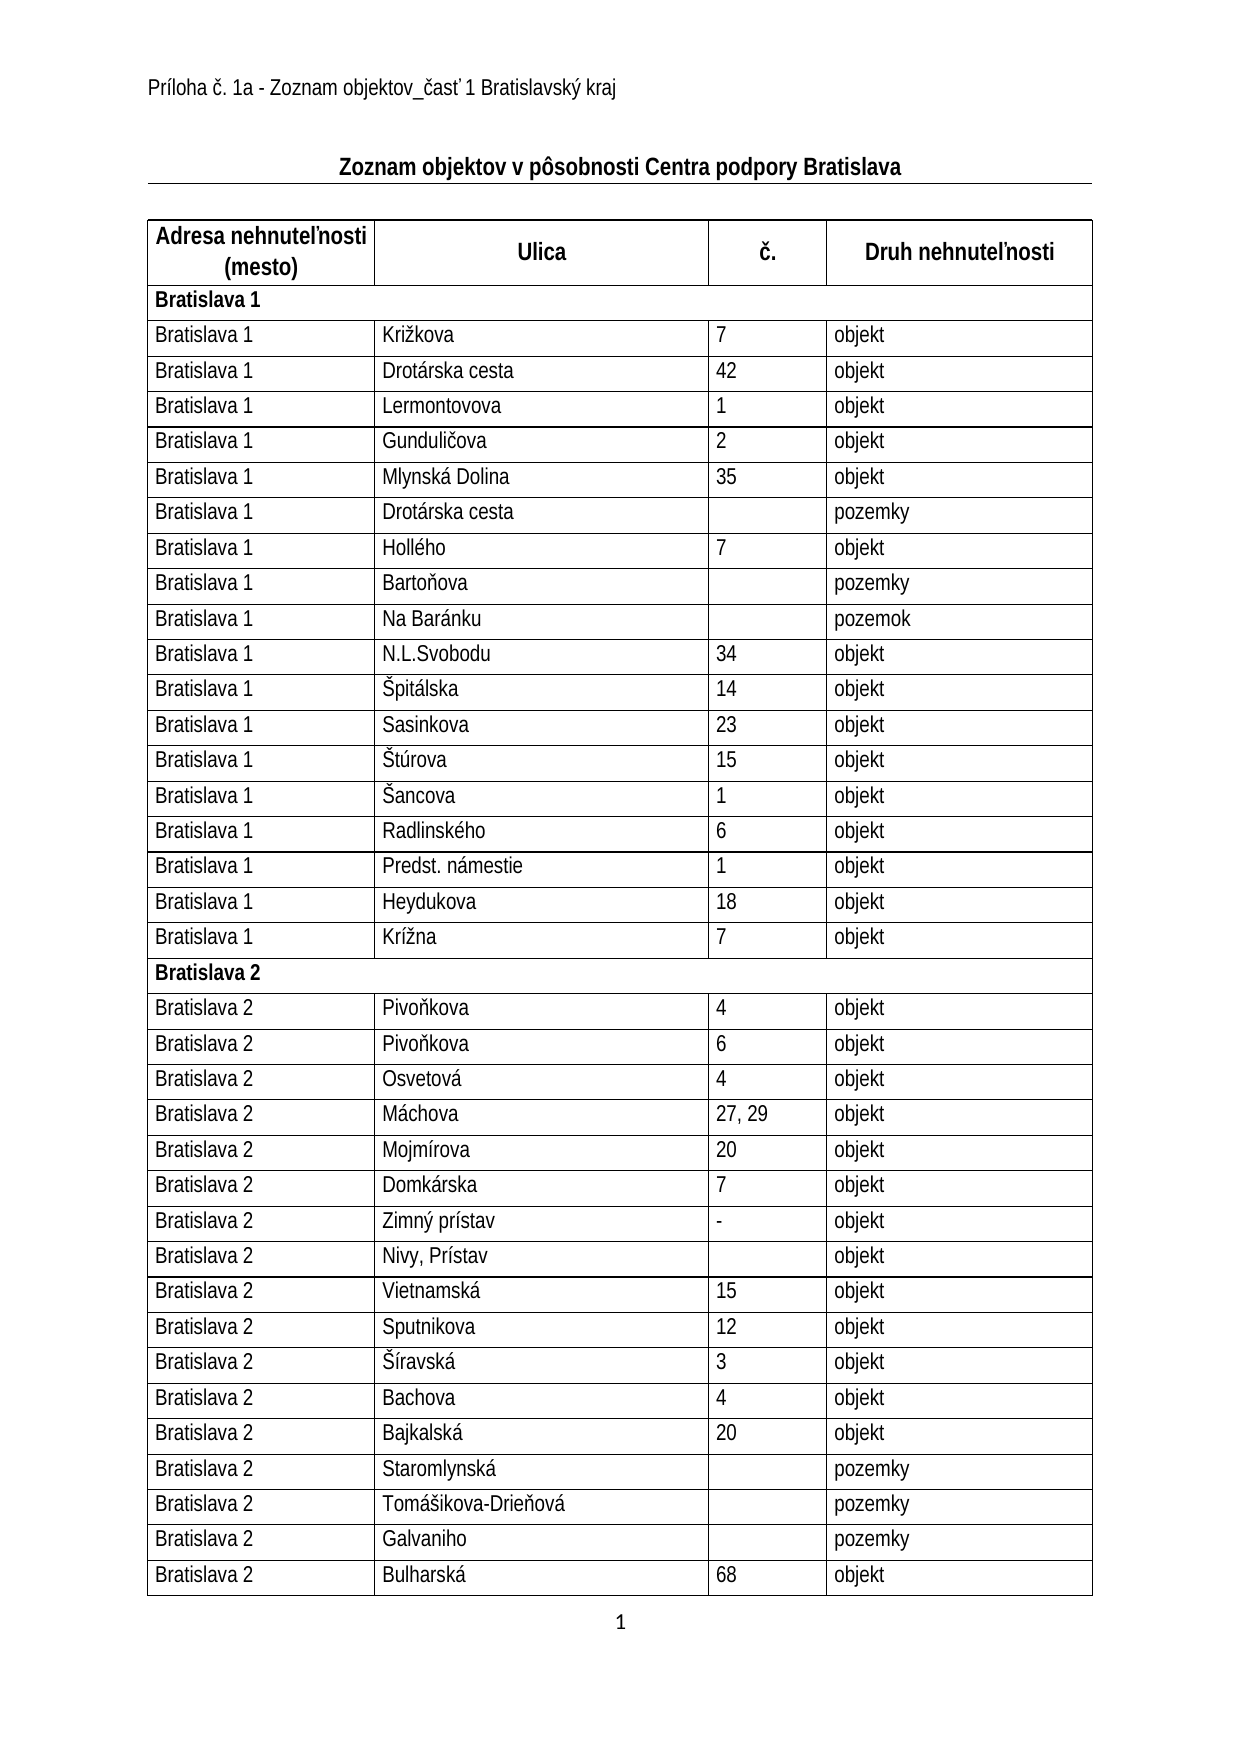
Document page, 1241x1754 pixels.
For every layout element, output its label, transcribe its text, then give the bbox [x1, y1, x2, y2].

table_cell pozemky [827, 1525, 1092, 1560]
table_cell 20 [709, 1136, 826, 1170]
table_cell 23 [709, 711, 826, 745]
table_cell objekt [827, 463, 1092, 497]
table_cell 34 [709, 640, 826, 674]
table_cell Bratislava 1 [148, 321, 374, 356]
table_cell Mlynská Dolina [375, 463, 708, 497]
table_cell objekt [827, 321, 1092, 356]
table_cell Pivoňkova [375, 1030, 708, 1064]
table_cell objekt [827, 357, 1092, 391]
table_header [148, 148, 1093, 219]
table_cell [709, 498, 826, 533]
table_cell 18 [709, 888, 826, 922]
table_cell objekt [827, 1419, 1092, 1453]
table_cell Druh nehnuteľnosti [827, 221, 1092, 285]
table_cell 42 [709, 357, 826, 391]
table_cell Domkárska [375, 1171, 708, 1206]
table_cell 7 [709, 923, 826, 958]
table_cell - [709, 1207, 826, 1241]
table_cell Bratislava 1 [148, 534, 374, 568]
table_cell 4 [709, 1384, 826, 1418]
table_cell 1 [709, 392, 826, 426]
table_cell Bratislava 2 [148, 1561, 374, 1595]
table_cell 1 [709, 853, 826, 887]
table_cell Bratislava 1 [148, 853, 374, 887]
table_cell Hollého [375, 534, 708, 568]
table_cell 3 [709, 1348, 826, 1383]
table_cell Zimný prístav [375, 1207, 708, 1241]
table_cell 15 [709, 746, 826, 781]
table_cell 2 [709, 428, 826, 462]
table_cell 6 [709, 817, 826, 851]
table_cell Bratislava 1 [148, 640, 374, 674]
table_cell pozemky [827, 569, 1092, 603]
table_cell objekt [827, 1242, 1092, 1276]
table_cell 4 [709, 1065, 826, 1099]
table_cell Mojmírova [375, 1136, 708, 1170]
table_cell Tomášikova-Drieňová [375, 1490, 708, 1524]
table_cell Bratislava 1 [148, 498, 374, 533]
table_cell Špitálska [375, 675, 708, 710]
table_cell Galvaniho [375, 1525, 708, 1560]
table_cell Bratislava 2 [148, 1525, 374, 1560]
table_cell Bratislava 2 [148, 1348, 374, 1383]
table_cell objekt [827, 1171, 1092, 1206]
table_cell Bratislava 1 [148, 569, 374, 603]
table_cell Šíravská [375, 1348, 708, 1383]
table_cell Bratislava 2 [148, 1384, 374, 1418]
table_cell [709, 605, 826, 639]
table_cell Bajkalská [375, 1419, 708, 1453]
table_cell objekt [827, 1278, 1092, 1312]
table_cell objekt [827, 1348, 1092, 1383]
table_cell Bratislava 1 [148, 605, 374, 639]
table_cell Adresa nehnuteľnosti (mesto) [148, 221, 374, 285]
table_cell Vietnamská [375, 1278, 708, 1312]
table_cell Bratislava 2 [148, 1242, 374, 1276]
table_cell Križkova [375, 321, 708, 356]
table_cell Bratislava 1 [148, 286, 1092, 320]
table_cell objekt [827, 923, 1092, 958]
table_cell Bratislava 1 [148, 711, 374, 745]
table_cell Pivoňkova [375, 994, 708, 1028]
table_cell Bratislava 2 [148, 1136, 374, 1170]
table_cell Bratislava 1 [148, 463, 374, 497]
table_cell Bratislava 2 [148, 1313, 374, 1347]
table_cell Bratislava 2 [148, 1100, 374, 1135]
table_cell Na Baránku [375, 605, 708, 639]
table_cell N.L.Svobodu [375, 640, 708, 674]
table_cell Bratislava 2 [148, 1455, 374, 1489]
table_cell objekt [827, 428, 1092, 462]
table_cell Krížna [375, 923, 708, 958]
table_cell Radlinského [375, 817, 708, 851]
table_cell 35 [709, 463, 826, 497]
table_cell Bachova [375, 1384, 708, 1418]
table_cell 12 [709, 1313, 826, 1347]
table_cell objekt [827, 1313, 1092, 1347]
table_cell Gunduličova [375, 428, 708, 462]
table_cell Bratislava 1 [148, 675, 374, 710]
table_cell Bratislava 1 [148, 746, 374, 781]
table_cell Bratislava 2 [148, 1030, 374, 1064]
table_cell 1 [709, 782, 826, 816]
table_cell 15 [709, 1278, 826, 1312]
table_cell Bratislava 2 [148, 994, 374, 1028]
table_cell Osvetová [375, 1065, 708, 1099]
table_cell Predst. námestie [375, 853, 708, 887]
table_cell Bratislava 1 [148, 428, 374, 462]
table_cell 7 [709, 321, 826, 356]
table_cell objekt [827, 392, 1092, 426]
table_cell Bartoňova [375, 569, 708, 603]
table_cell Sasinkova [375, 711, 708, 745]
table_cell 6 [709, 1030, 826, 1064]
table_cell Bratislava 1 [148, 782, 374, 816]
table_cell pozemky [827, 498, 1092, 533]
table_cell objekt [827, 817, 1092, 851]
table_cell Bulharská [375, 1561, 708, 1595]
table_cell [709, 1525, 826, 1560]
table_cell Štúrova [375, 746, 708, 781]
table_cell 14 [709, 675, 826, 710]
table_cell Heydukova [375, 888, 708, 922]
table_cell [709, 1490, 826, 1524]
table_cell objekt [827, 1207, 1092, 1241]
table_cell [709, 1242, 826, 1276]
table_cell Bratislava 2 [148, 1065, 374, 1099]
table_cell Bratislava 1 [148, 817, 374, 851]
table_cell objekt [827, 1030, 1092, 1064]
table_cell objekt [827, 1100, 1092, 1135]
table_cell objekt [827, 640, 1092, 674]
table_cell Nivy, Prístav [375, 1242, 708, 1276]
table_cell 20 [709, 1419, 826, 1453]
table_cell Šancova [375, 782, 708, 816]
table_cell objekt [827, 1065, 1092, 1099]
table_cell Staromlynská [375, 1455, 708, 1489]
table_cell pozemky [827, 1455, 1092, 1489]
table_cell objekt [827, 1561, 1092, 1595]
table_cell objekt [827, 888, 1092, 922]
table_cell [709, 569, 826, 603]
table_cell pozemky [827, 1490, 1092, 1524]
table_cell Ulica [375, 221, 708, 285]
table_cell pozemok [827, 605, 1092, 639]
table_cell objekt [827, 853, 1092, 887]
table_cell objekt [827, 994, 1092, 1028]
table_cell Drotárska cesta [375, 498, 708, 533]
table_cell objekt [827, 782, 1092, 816]
table_cell Sputnikova [375, 1313, 708, 1347]
table_cell Máchova [375, 1100, 708, 1135]
table_cell č. [709, 221, 826, 285]
table_cell Bratislava 1 [148, 888, 374, 922]
table_cell Bratislava 1 [148, 392, 374, 426]
table_cell objekt [827, 711, 1092, 745]
table_cell objekt [827, 534, 1092, 568]
table_cell Bratislava 1 [148, 357, 374, 391]
table_cell Bratislava 2 [148, 1171, 374, 1206]
table_cell 68 [709, 1561, 826, 1595]
table_cell Bratislava 2 [148, 1419, 374, 1453]
table_cell 7 [709, 534, 826, 568]
table_cell 7 [709, 1171, 826, 1206]
table_cell Drotárska cesta [375, 357, 708, 391]
table_cell Bratislava 1 [148, 923, 374, 958]
table_cell Lermontovova [375, 392, 708, 426]
table_cell [709, 1455, 826, 1489]
table_cell 27, 29 [709, 1100, 826, 1135]
table_cell Bratislava 2 [148, 959, 1092, 993]
table_cell 4 [709, 994, 826, 1028]
table_cell objekt [827, 1136, 1092, 1170]
table_cell objekt [827, 746, 1092, 781]
table_cell Bratislava 2 [148, 1490, 374, 1524]
table_cell objekt [827, 1384, 1092, 1418]
table_cell Bratislava 2 [148, 1278, 374, 1312]
table_cell Bratislava 2 [148, 1207, 374, 1241]
table_cell objekt [827, 675, 1092, 710]
